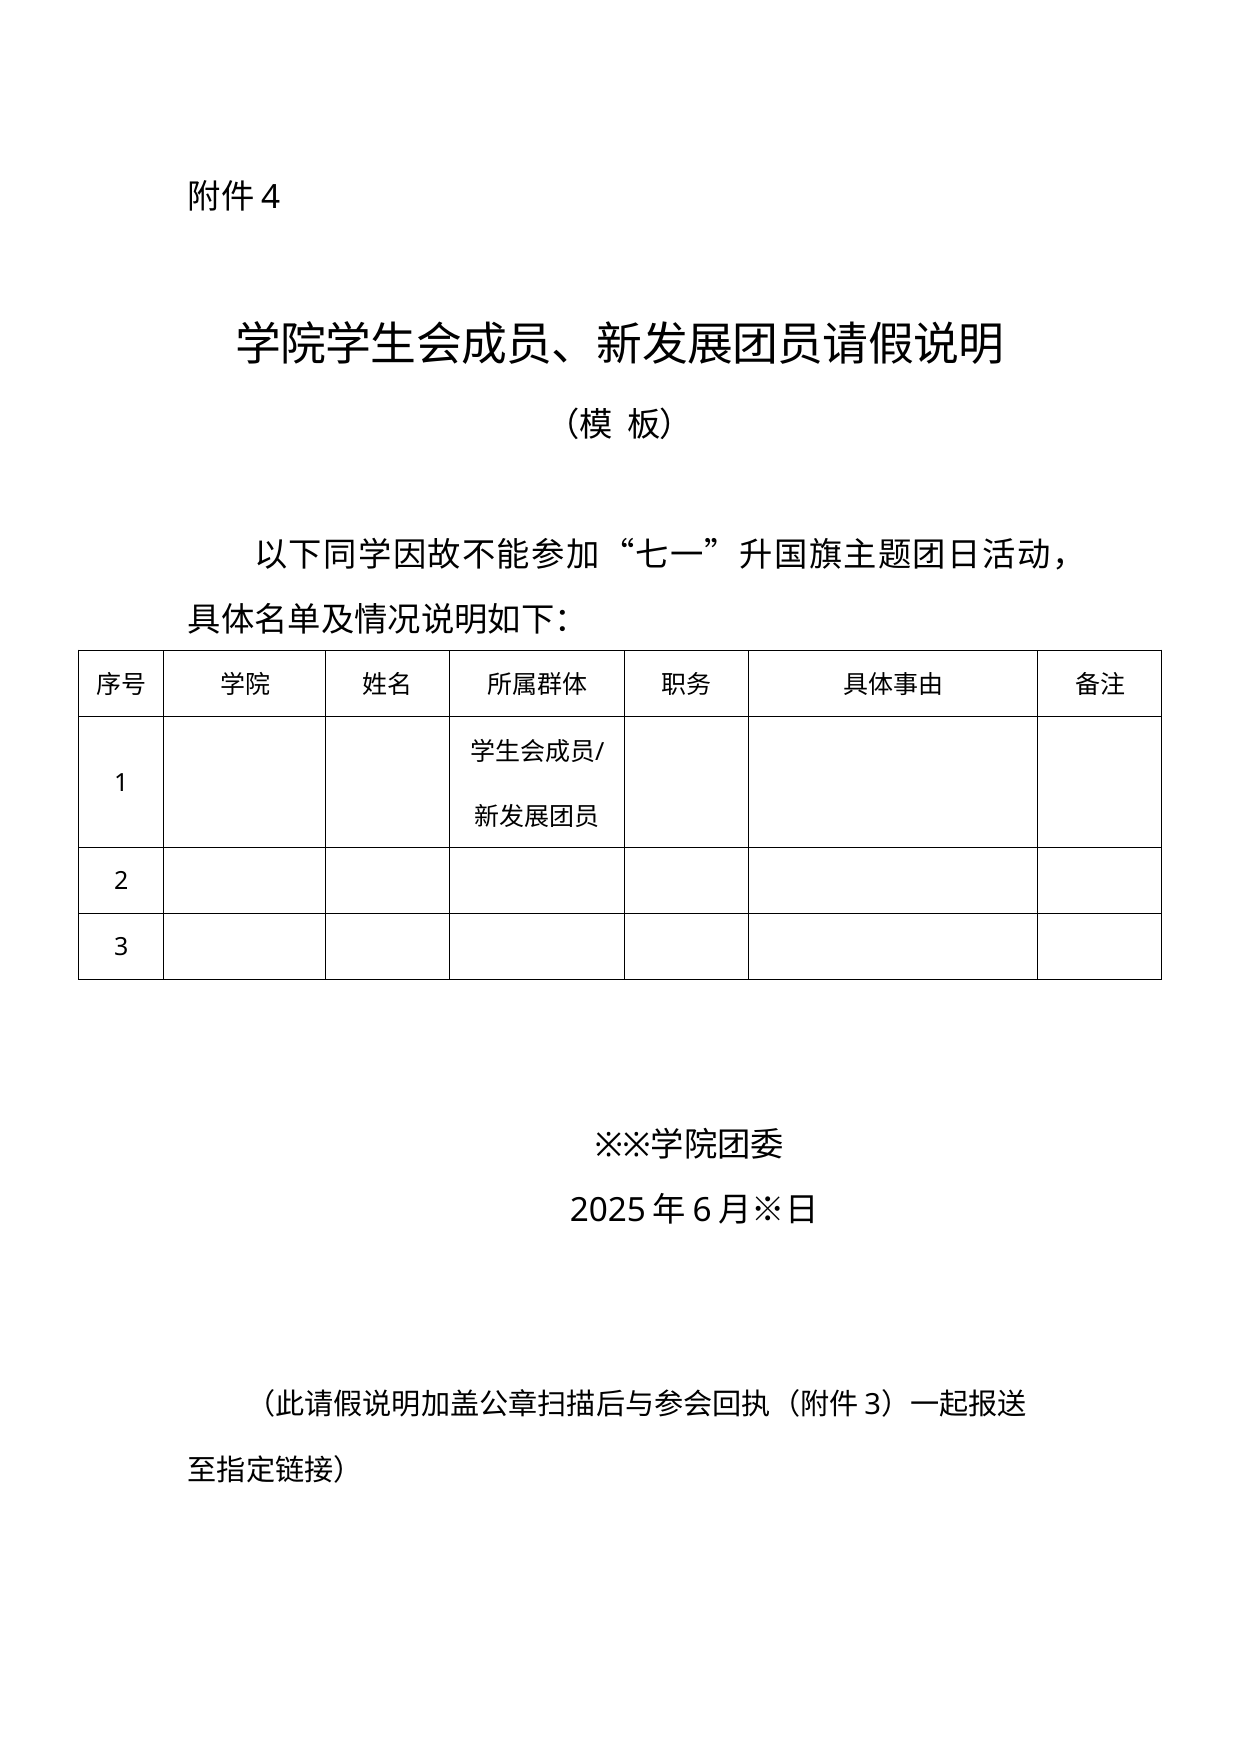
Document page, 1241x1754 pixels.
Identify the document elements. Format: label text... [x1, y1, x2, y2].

table_cell [1038, 717, 1161, 847]
text ※※学院团委 [187, 1110, 1053, 1175]
table_header 序号 [79, 651, 163, 716]
table_header 所属群体 [450, 651, 624, 716]
table_cell [164, 717, 325, 847]
table_header 具体事由 [749, 651, 1037, 716]
table_cell 学生会成员/新发展团员 [450, 717, 624, 847]
table_cell [625, 914, 748, 979]
table_cell [326, 848, 449, 913]
text 2025年6月※日 [187, 1175, 1053, 1240]
table_header 姓名 [326, 651, 449, 716]
table_cell [79, 914, 163, 979]
table_cell [749, 848, 1037, 913]
text （此请假说明加盖公章扫描后与参会回执（附件3）一起报送至指定链接） [187, 1370, 1053, 1500]
table_cell [326, 914, 449, 979]
table_cell [164, 914, 325, 979]
table_cell [450, 848, 624, 913]
text 附件4 [187, 162, 1053, 227]
table_cell [326, 717, 449, 847]
table_cell [79, 717, 163, 847]
text 学院学生会成员、新发展团员请假说明 [187, 292, 1053, 389]
table_cell [79, 848, 163, 913]
table_cell [749, 914, 1037, 979]
table_cell [749, 717, 1037, 847]
table_cell [625, 848, 748, 913]
table_cell [1038, 848, 1161, 913]
text 以下同学因故不能参加“七一”升国旗主题团日活动，具体名单及情况说明如下： [187, 519, 1053, 649]
table_cell [450, 914, 624, 979]
table_cell [625, 717, 748, 847]
table_header 职务 [625, 651, 748, 716]
table_header 学院 [164, 651, 325, 716]
table_header 备注 [1038, 651, 1161, 716]
text （模 板） [187, 389, 1053, 454]
table_cell [164, 848, 325, 913]
table_cell [1038, 914, 1161, 979]
